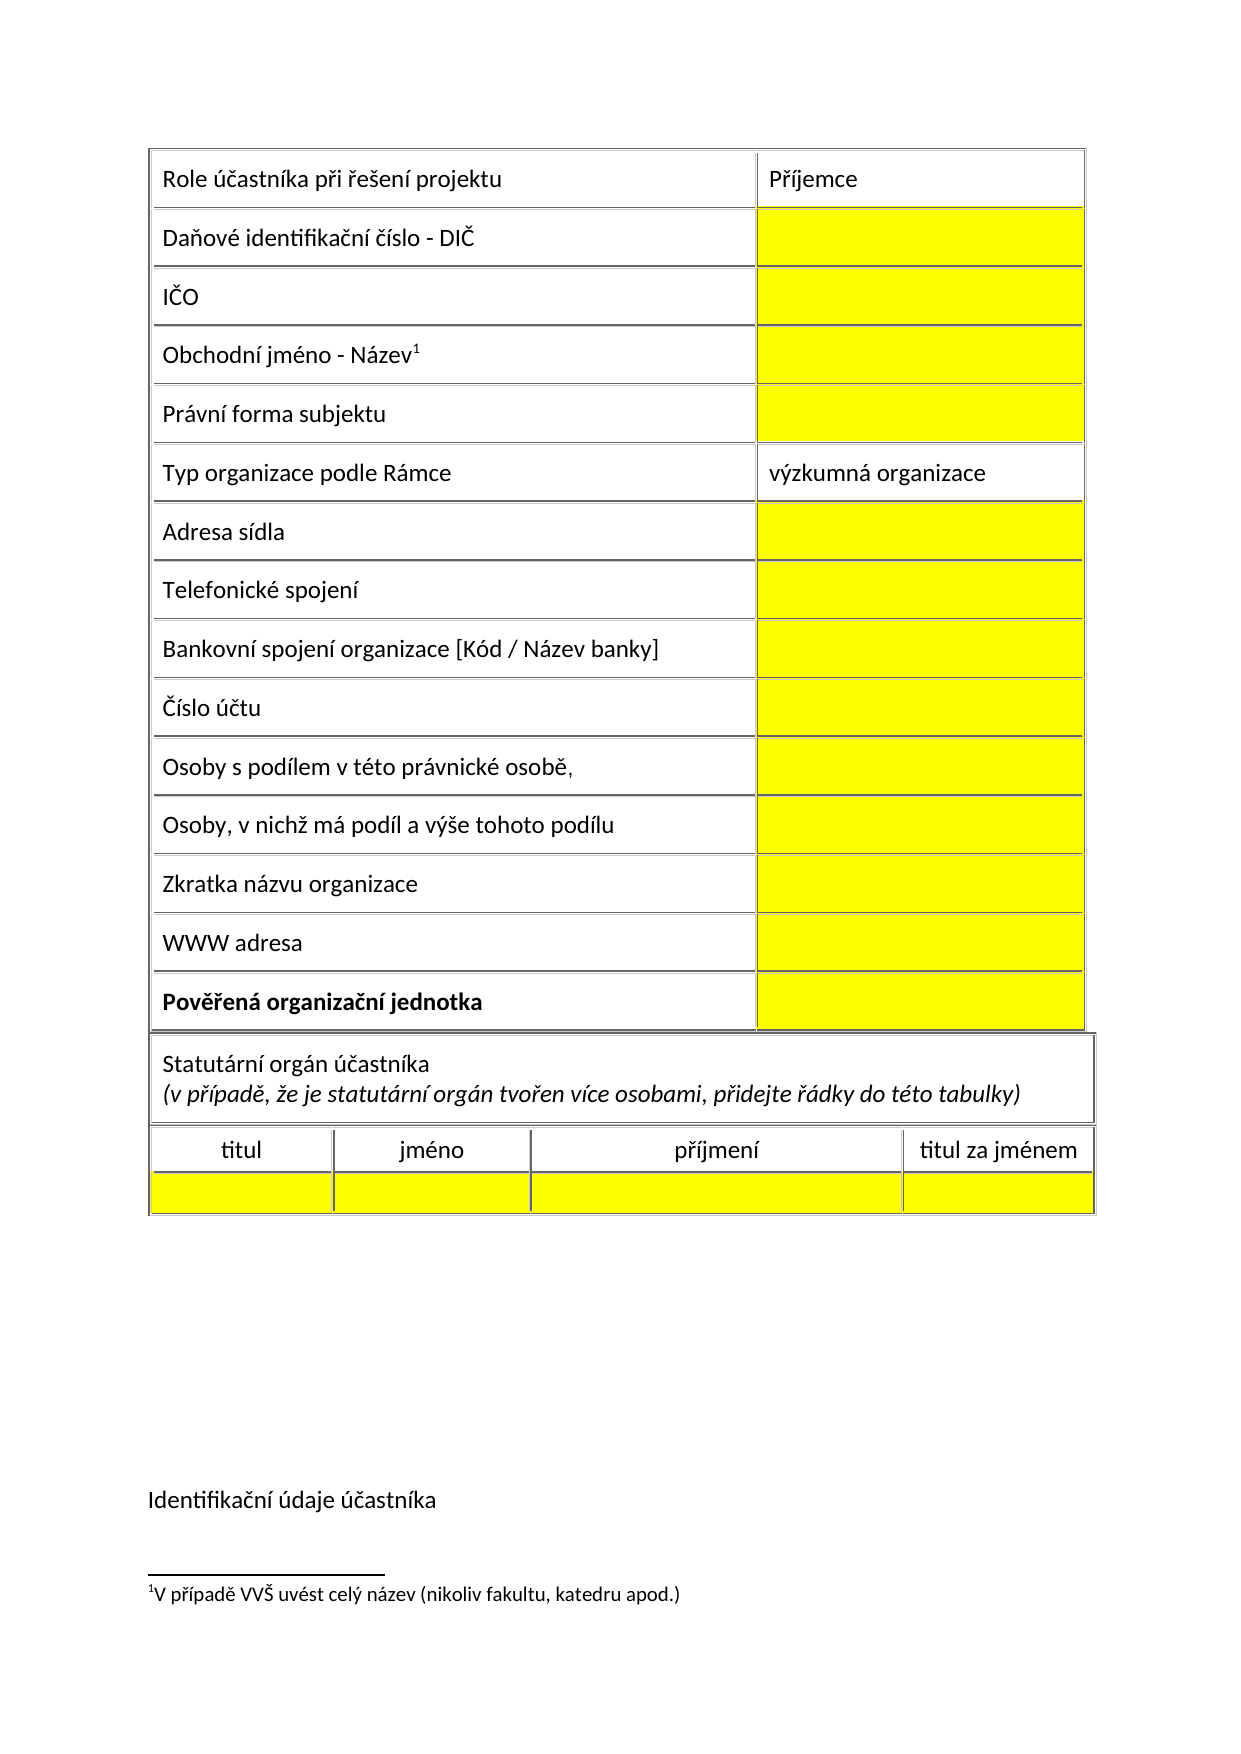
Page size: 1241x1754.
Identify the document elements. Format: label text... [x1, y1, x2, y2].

table_cell [903, 1171, 1093, 1213]
table_cell Osoby s podílem v této právnické osobě, [152, 735, 755, 794]
table_cell [758, 676, 1084, 735]
table_header titul [150, 1126, 333, 1171]
table_header titul za jménem [903, 1128, 1093, 1171]
table_cell [758, 559, 1084, 618]
table_cell Osoby, v nichž má podíl a výše tohoto podílu [152, 794, 755, 853]
table_cell WWW adresa [152, 911, 755, 970]
table_cell Obchodní jméno - Název [152, 324, 755, 383]
table_cell [758, 794, 1084, 853]
table_cell [758, 324, 1084, 383]
table_cell [756, 853, 1085, 911]
table_header Statutární orgán účastníka (v případě, že je statutární orgán tvořen více osobami, přidejte řádky do této tabulky) [152, 1036, 1093, 1121]
table_cell [758, 500, 1084, 559]
table_cell Adresa sídla [152, 500, 755, 559]
table_cell Telefonické spojení [152, 559, 755, 618]
table_cell [758, 206, 1084, 265]
table_cell [756, 383, 1085, 441]
table_header Příjemce [756, 151, 1084, 206]
table_cell Typ organizace podle Rámce [152, 441, 755, 500]
table_cell výzkumná organizace [758, 441, 1084, 500]
table_cell Daňové identifikační číslo - DIČ [152, 206, 755, 265]
table_header příjmení [530, 1128, 903, 1171]
table_cell [758, 735, 1084, 794]
table_cell Právní forma subjektu [150, 383, 756, 441]
table_header Role účastníka při řešení projektu [152, 151, 756, 206]
table_cell Bankovní spojení organizace [Kód / Název banky] [150, 618, 756, 676]
table_cell Pověřená organizační jednotka [152, 970, 756, 1029]
table_cell [152, 1171, 333, 1213]
table_cell [756, 618, 1085, 676]
text Identifikační údaje účastníka [148, 1484, 1092, 1514]
table_cell IČO [152, 265, 755, 324]
table_cell Zkratka názvu organizace [150, 853, 756, 911]
table_cell [758, 265, 1084, 324]
table_cell [756, 970, 1084, 1029]
table_header jméno [333, 1128, 530, 1171]
table_cell [530, 1174, 903, 1213]
table_cell [333, 1174, 530, 1213]
table_cell Číslo účtu [152, 676, 755, 735]
table_cell [758, 911, 1084, 970]
